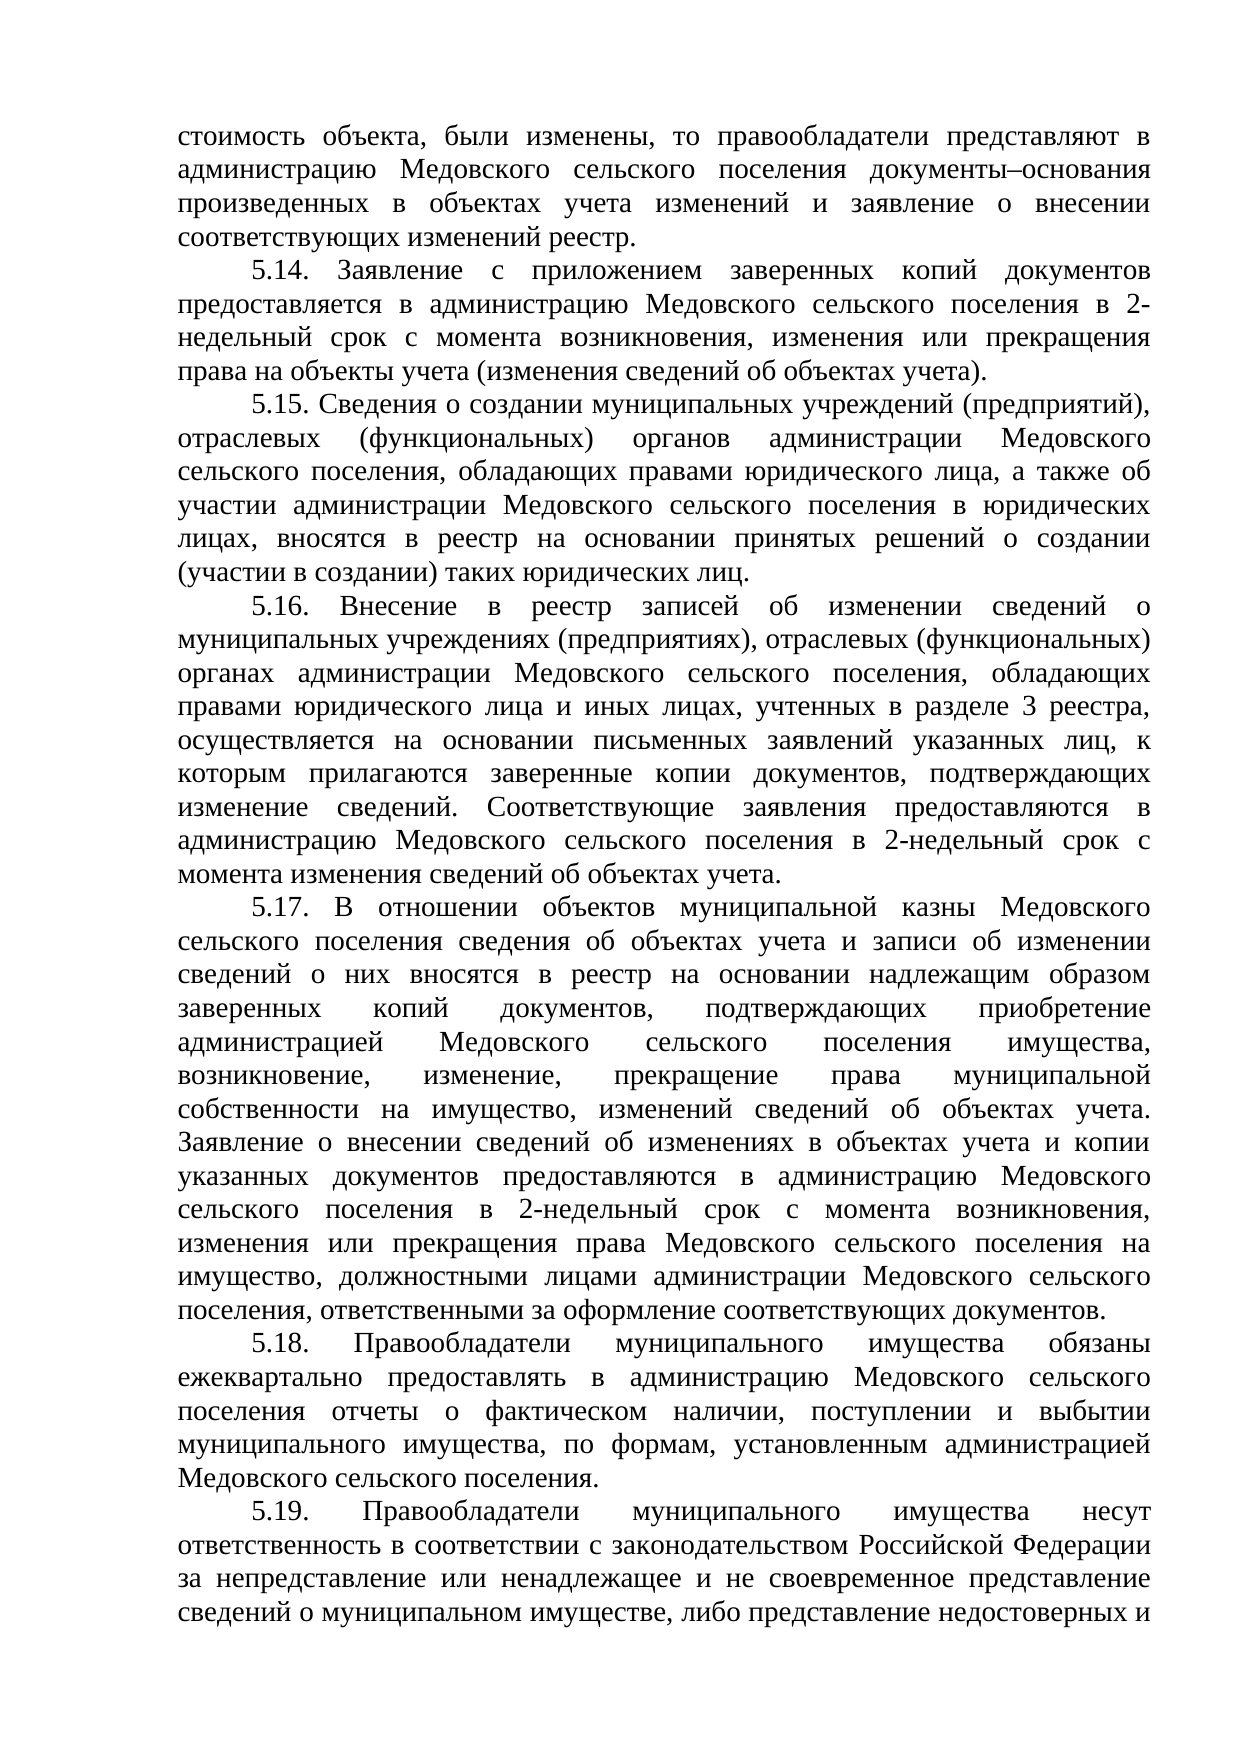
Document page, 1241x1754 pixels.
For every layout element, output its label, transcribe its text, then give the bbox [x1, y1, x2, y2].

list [177, 1493, 1152, 1627]
list 5.15. Сведения о создании муниципальных учреждений (предприятий), отраслевых (функциональных) органов администрации Медовского сельского поселения, обладающих правами юридического лица, а также об участии администрации Медовского сельского поселения в юридических лицах, вносятся в реестр на основании принятых решений о создании (участии в создании) таких юридических лиц. [177, 386, 1152, 588]
list 5.14. Заявление с приложением заверенных копий документов предоставляется в администрацию Медовского сельского поселения в 2-недельный срок с момента возникновения, изменения или прекращения права на объекты учета (изменения сведений об объектах учета). [177, 252, 1152, 386]
list 5.17. В отношении объектов муниципальной казны Медовского сельского поселения сведения об объектах учета и записи об изменении сведений о них вносятся в реестр на основании надлежащим образом заверенных копий документов, подтверждающих приобретение администрацией Медовского сельского поселения имущества, возникновение, изменение, прекращение права муниципальной собственности на имущество, изменений сведений об объектах учета. Заявление о внесении сведений об изменениях в объектах учета и копии указанных документов предоставляются в администрацию Медовского сельского поселения в 2-недельный срок с момента возникновения, изменения или прекращения права Медовского сельского поселения на имущество, должностными лицами администрации Медовского сельского поселения, ответственными за оформление соответствующих документов. [177, 889, 1152, 1326]
list 5.18. Правообладатели муниципального имущества обязаны ежеквартально предоставлять в администрацию Медовского сельского поселения отчеты о фактическом наличии, поступлении и выбытии муниципального имущества, по формам, установленным администрацией Медовского сельского поселения. [177, 1326, 1152, 1493]
list 5.16. Внесение в реестр записей об изменении сведений о муниципальных учреждениях (предприятиях), отраслевых (функциональных) органах администрации Медовского сельского поселения, обладающих правами юридического лица и иных лицах, учтенных в разделе 3 реестра, осуществляется на основании письменных заявлений указанных лиц, к которым прилагаются заверенные копии документов, подтверждающих изменение сведений. Соответствующие заявления предоставляются в администрацию Медовского сельского поселения в 2-недельный срок с момента изменения сведений об объектах учета. [177, 588, 1152, 889]
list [177, 118, 1152, 252]
